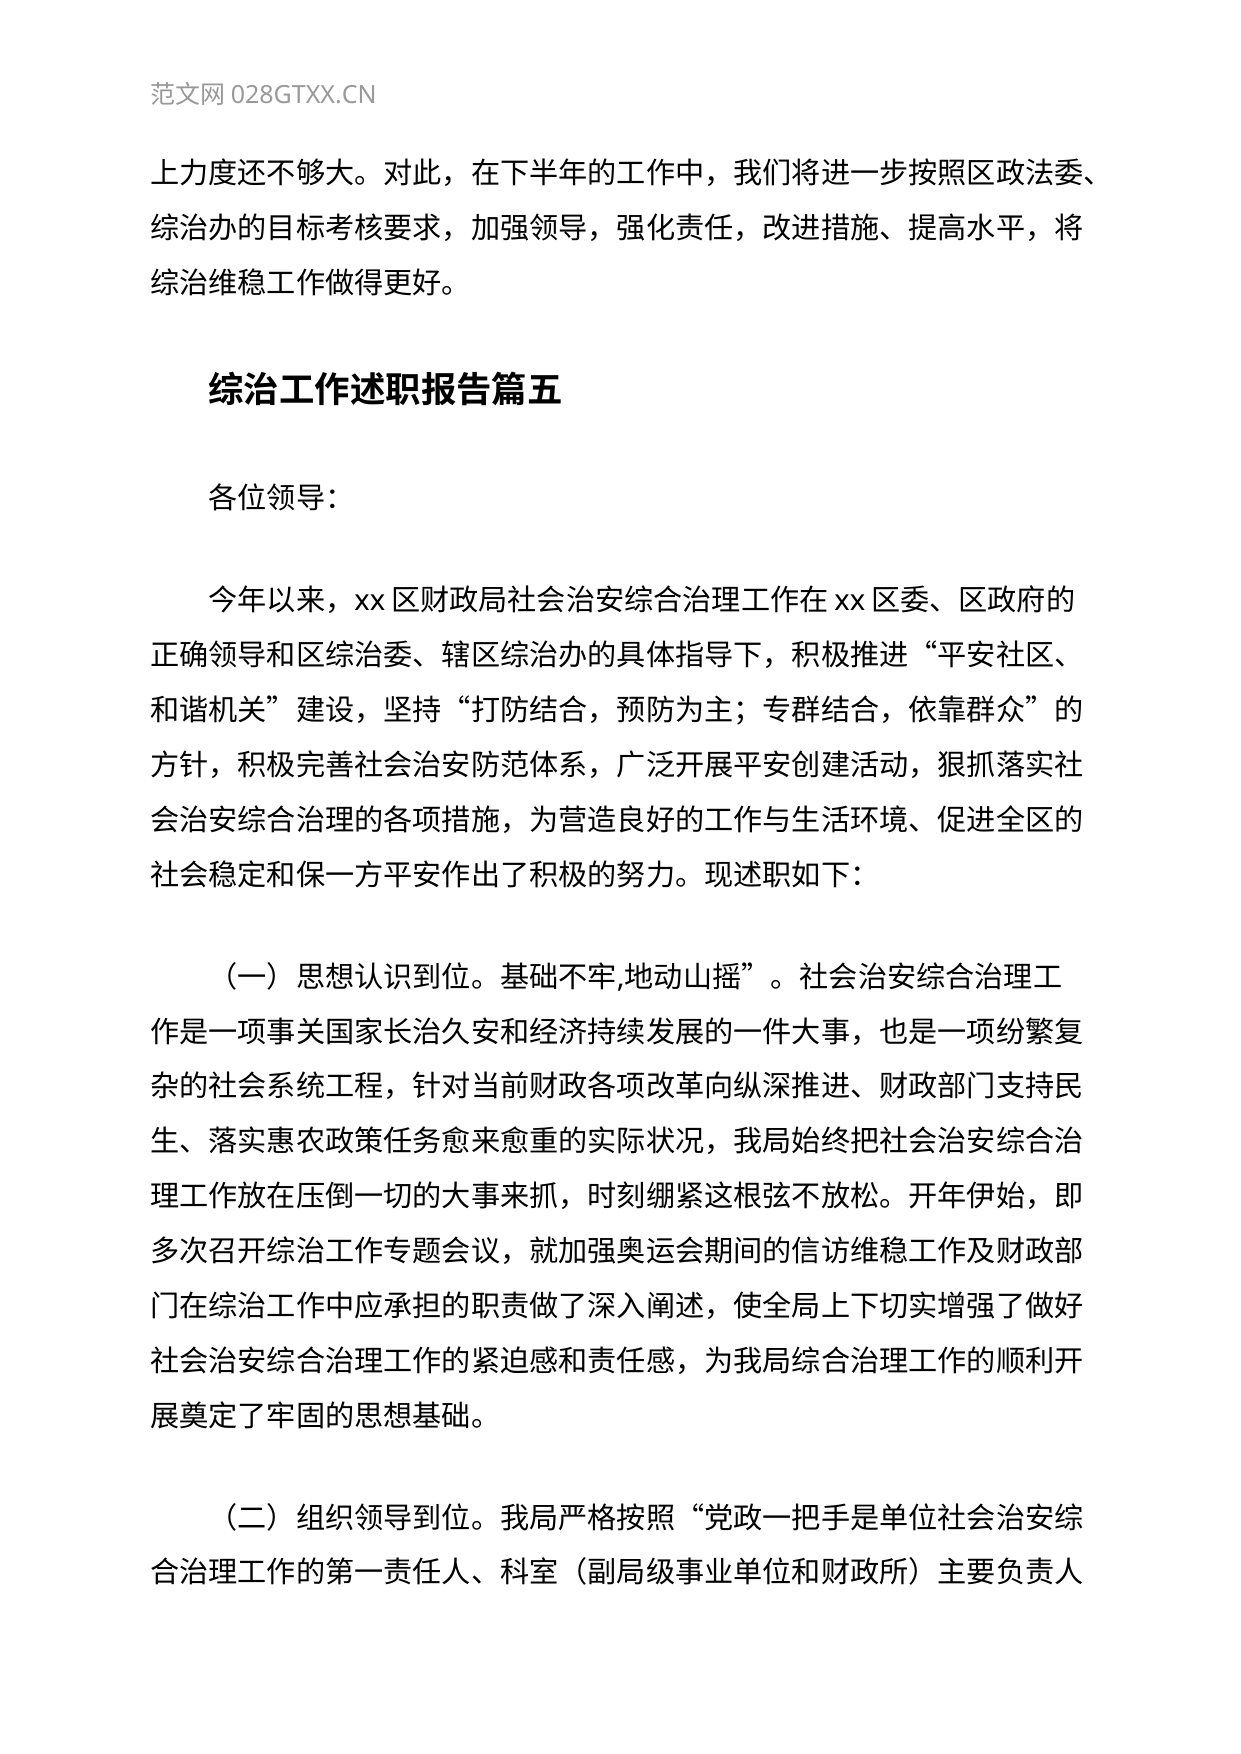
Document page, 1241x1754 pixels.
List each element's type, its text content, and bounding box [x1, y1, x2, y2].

text 综治工作述职报告篇五 [150, 362, 1090, 413]
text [150, 1494, 1090, 1591]
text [150, 150, 1090, 302]
text 今年以来，xx区财政局社会治安综合治理工作在xx区委、区政府的正确领导和区综治委、辖区综治办的具体指导下，积极推进“平安社区、和谐机关”建设，坚持“打防结合，预防为主；专群结合，依靠群众”的方针，积极完善社会治安防范体系，广泛开展平安创建活动，狠抓落实社会治安综合治理的各项措施，为营造良好的工作与生活环境、促进全区的社会稳定和保一方平安作出了积极的努力。现述职如下： [150, 577, 1090, 894]
text （一）思想认识到位。基础不牢,地动山摇”。社会治安综合治理工作是一项事关国家长治久安和经济持续发展的一件大事，也是一项纷繁复杂的社会系统工程，针对当前财政各项改革向纵深推进、财政部门支持民生、落实惠农政策任务愈来愈重的实际状况，我局始终把社会治安综合治理工作放在压倒一切的大事来抓，时刻绷紧这根弦不放松。开年伊始，即多次召开综治工作专题会议，就加强奥运会期间的信访维稳工作及财政部门在综治工作中应承担的职责做了深入阐述，使全局上下切实增强了做好社会治安综合治理工作的紧迫感和责任感，为我局综合治理工作的顺利开展奠定了牢固的思想基础。 [150, 953, 1090, 1435]
text 各位领导： [150, 475, 1090, 517]
